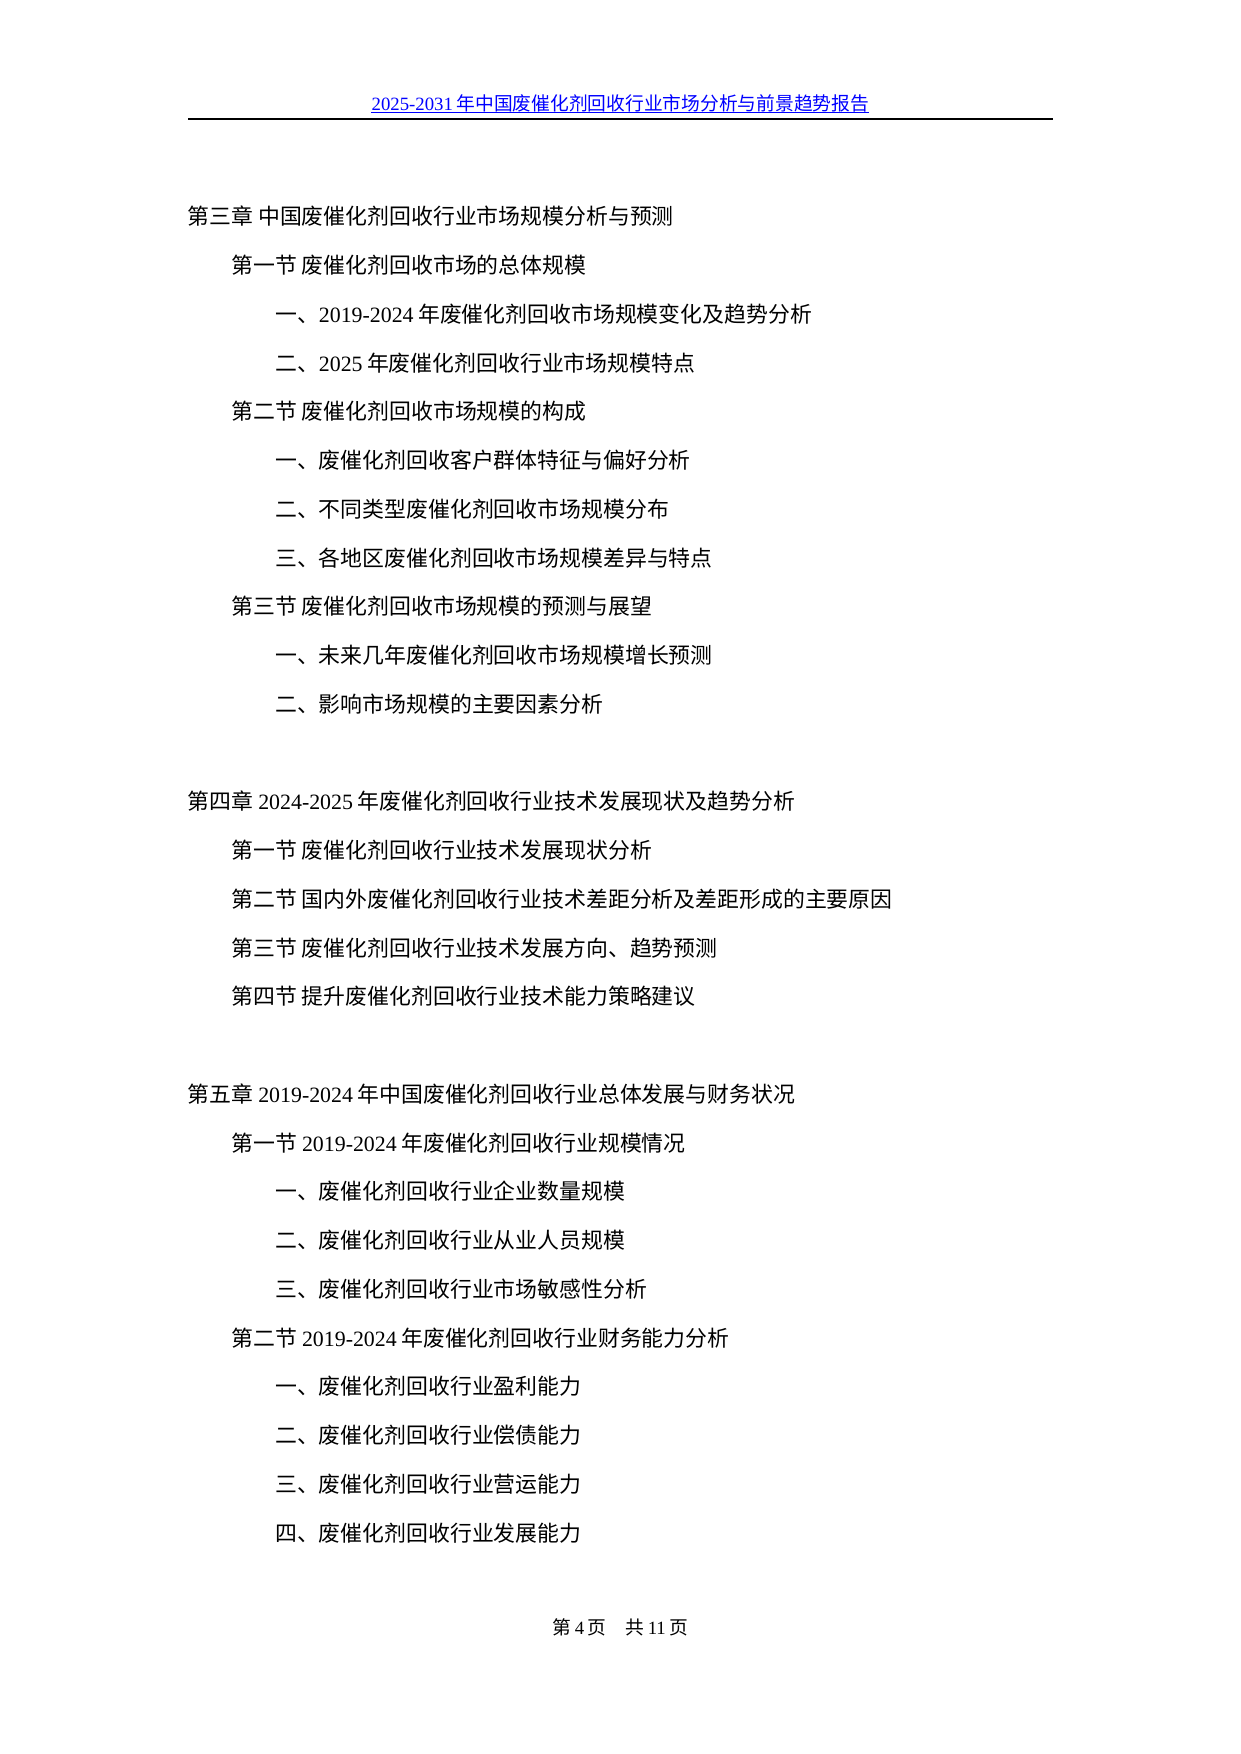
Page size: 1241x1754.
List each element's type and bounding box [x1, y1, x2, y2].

text [187, 150, 1053, 1548]
